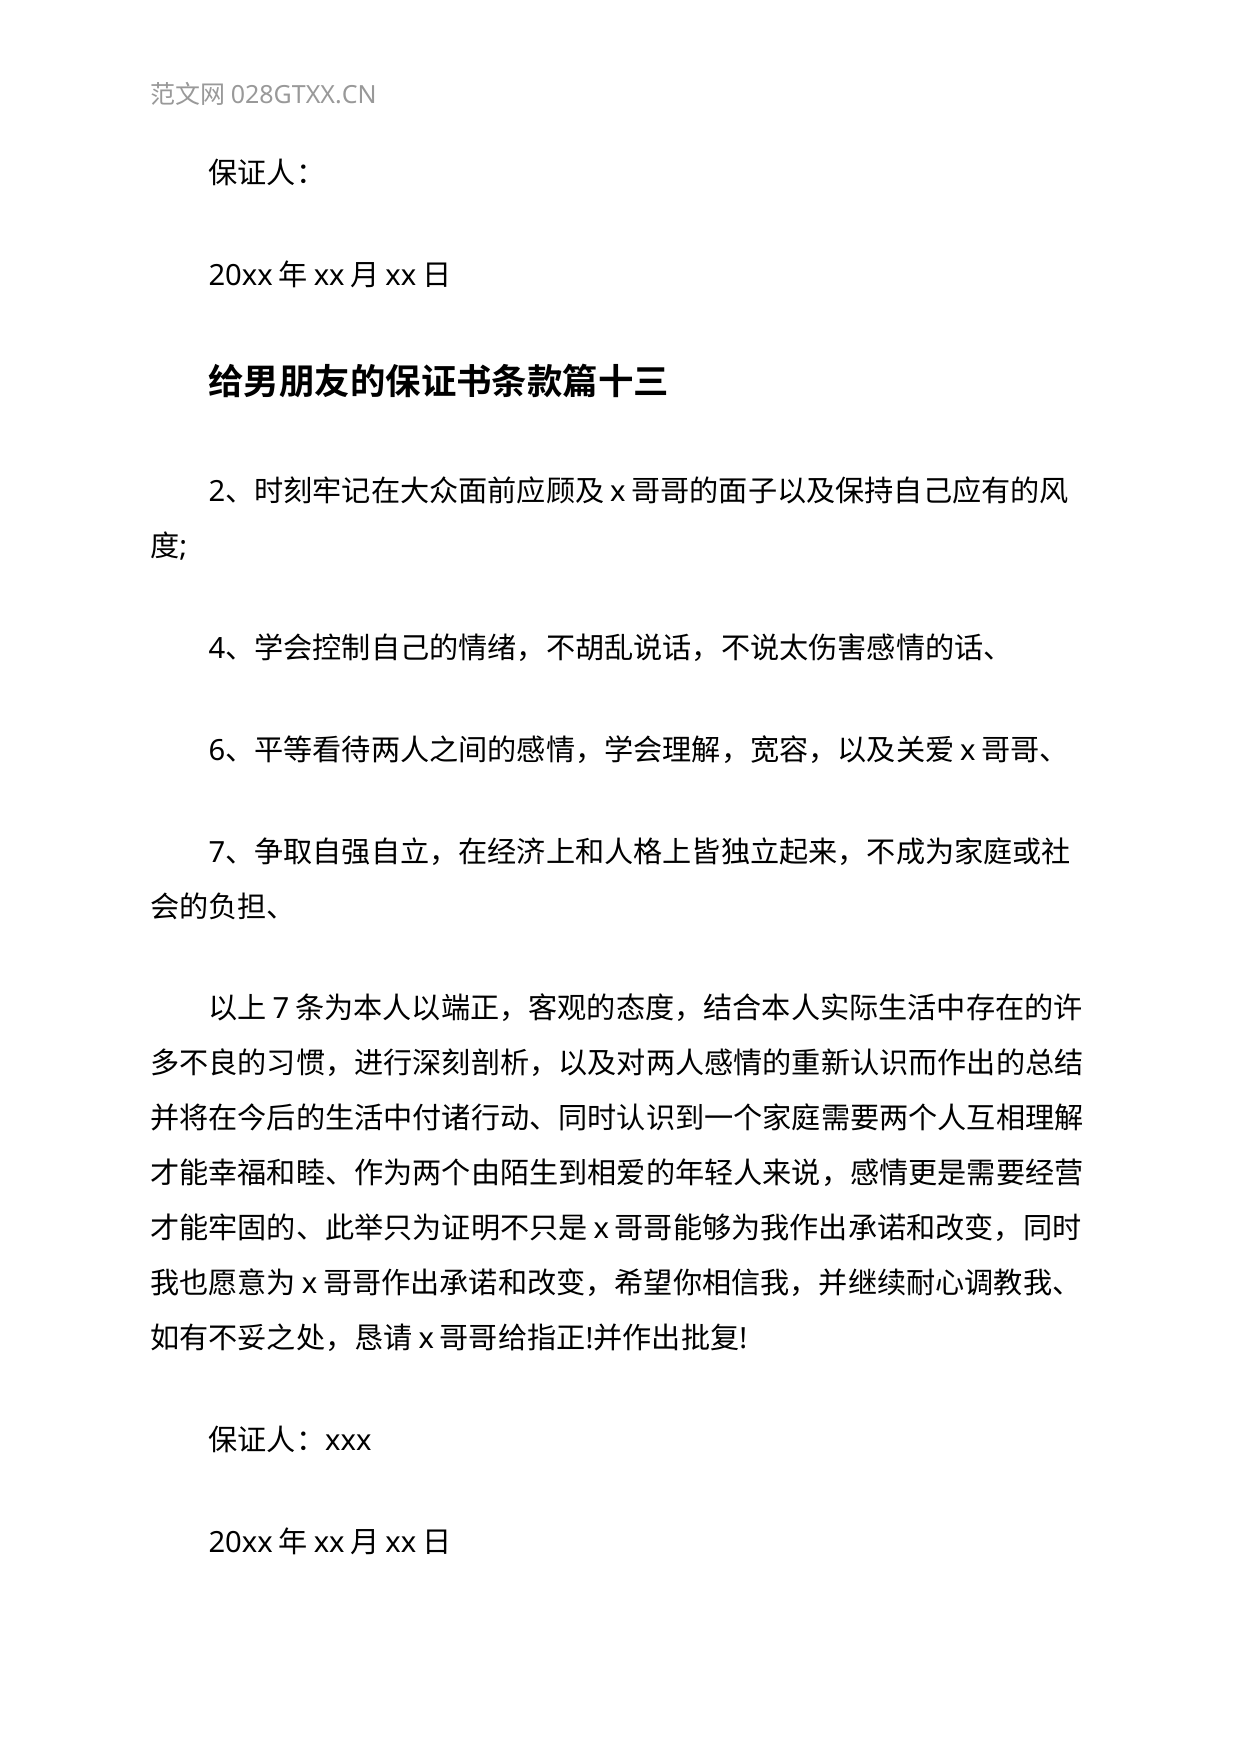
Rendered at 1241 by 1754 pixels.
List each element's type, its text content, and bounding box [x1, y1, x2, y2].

text 7、争取自强自立，在经济上和人格上皆独立起来，不成为家庭或社会的负担、 [150, 828, 1090, 925]
text 给男朋友的保证书条款篇十三 [150, 354, 1090, 405]
text 保证人：xxx [150, 1417, 1090, 1459]
text 6、平等看待两人之间的感情，学会理解，宽容，以及关爱x哥哥、 [150, 726, 1090, 768]
text 保证人： [150, 150, 1090, 192]
text 4、学会控制自己的情绪，不胡乱说话，不说太伤害感情的话、 [150, 624, 1090, 667]
text 20xx年xx月xx日 [150, 252, 1090, 294]
text 以上7条为本人以端正，客观的态度，结合本人实际生活中存在的许多不良的习惯，进行深刻剖析，以及对两人感情的重新认识而作出的总结并将在今后的生活中付诸行动、同时认识到一个家庭需要两个人互相理解才能幸福和睦、作为两个由陌生到相爱的年轻人来说，感情更是需要经营才能牢固的、此举只为证明不只是x哥哥能够为我作出承诺和改变，同时我也愿意为x哥哥作出承诺和改变，希望你相信我，并继续耐心调教我、如有不妥之处，恳请x哥哥给指正!并作出批复! [150, 985, 1090, 1357]
text 2、时刻牢记在大众面前应顾及x哥哥的面子以及保持自己应有的风度; [150, 467, 1090, 564]
text 20xx年xx月xx日 [150, 1518, 1090, 1561]
